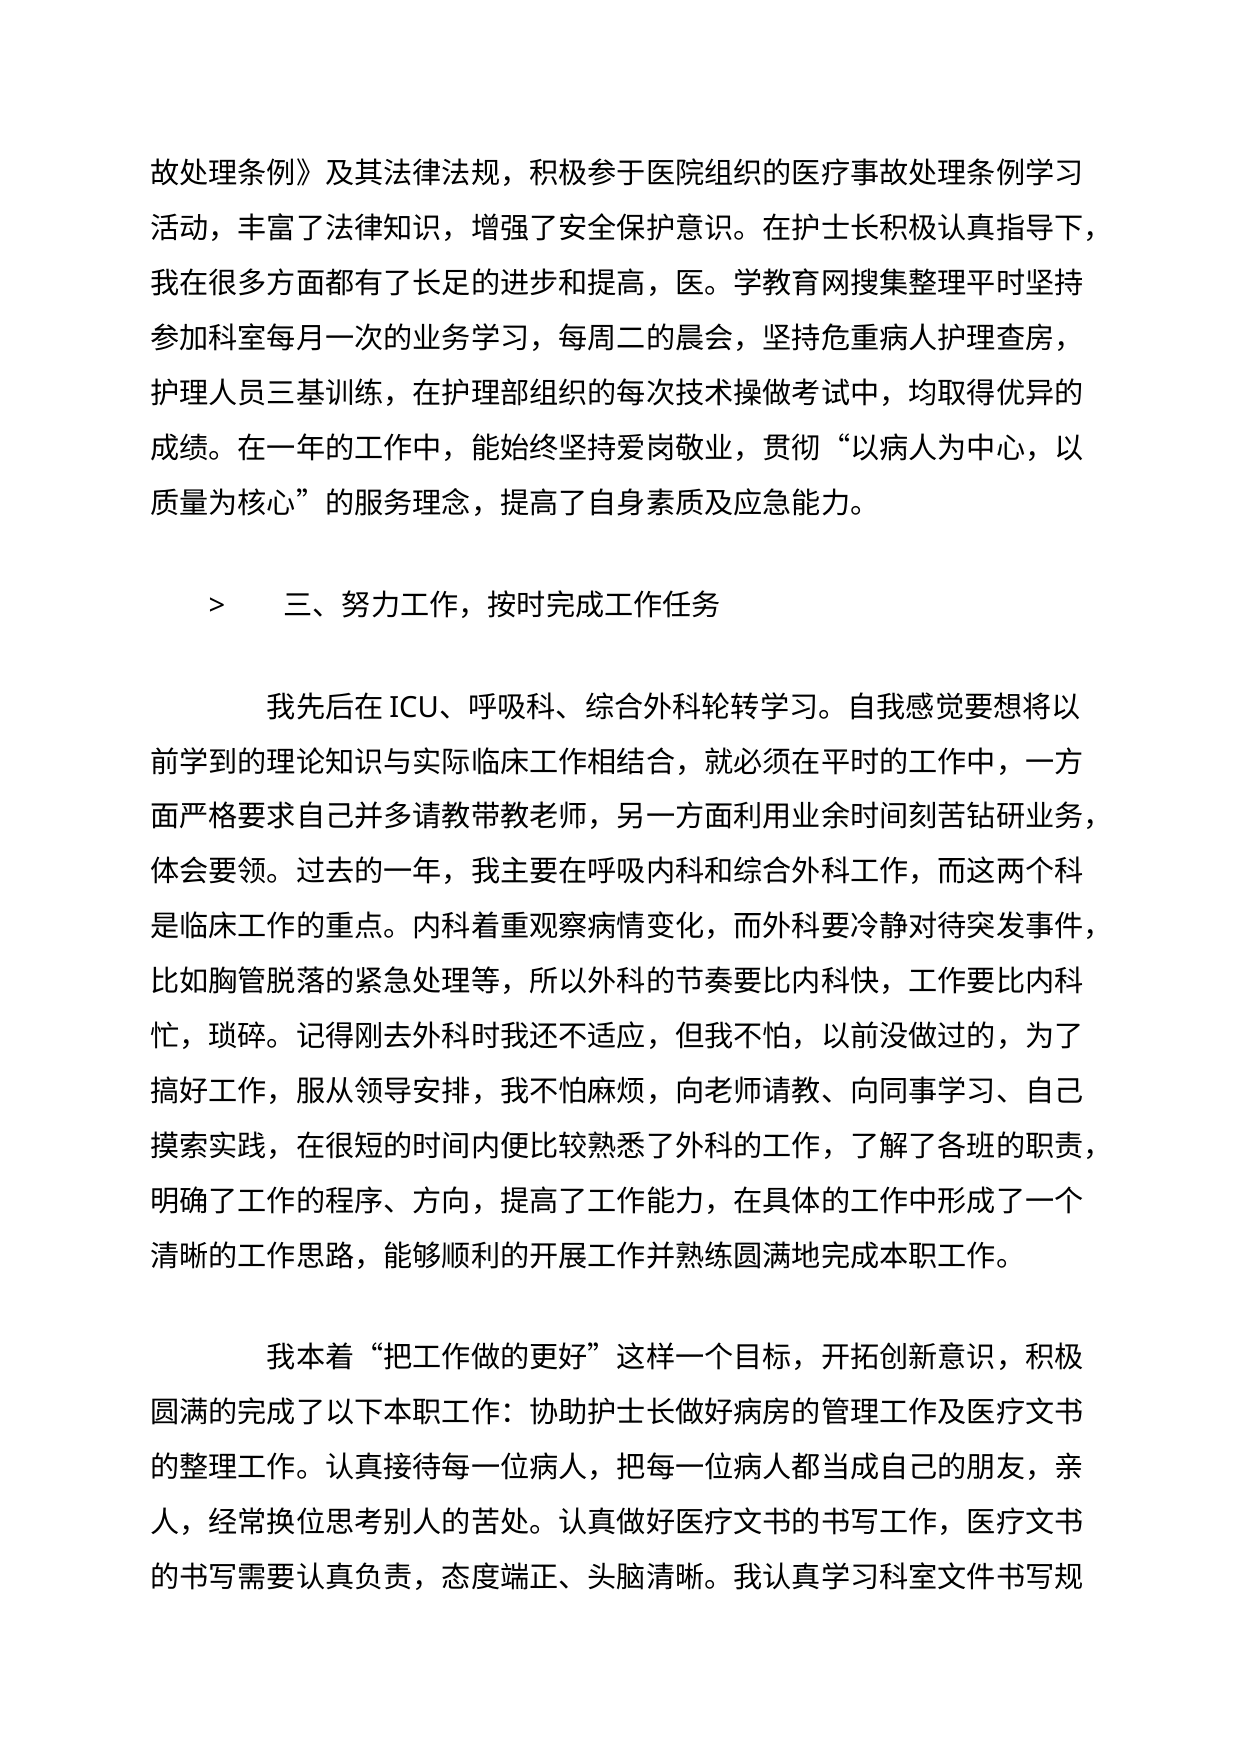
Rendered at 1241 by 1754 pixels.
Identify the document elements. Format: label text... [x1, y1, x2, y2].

text 我先后在ICU、呼吸科、综合外科轮转学习。自我感觉要想将以前学到的理论知识与实际临床工作相结合，就必须在平时的工作中，一方面严格要求自己并多请教带教老师，另一方面利用业余时间刻苦钻研业务，体会要领。过去的一年，我主要在呼吸内科和综合外科工作，而这两个科是临床工作的重点。内科着重观察病情变化，而外科要冷静对待突发事件，比如胸管脱落的紧急处理等，所以外科的节奏要比内科快，工作要比内科忙，琐碎。记得刚去外科时我还不适应，但我不怕，以前没做过的，为了搞好工作，服从领导安排，我不怕麻烦，向老师请教、向同事学习、自己摸索实践，在很短的时间内便比较熟悉了外科的工作，了解了各班的职责，明确了工作的程序、方向，提高了工作能力，在具体的工作中形成了一个清晰的工作思路，能够顺利的开展工作并熟练圆满地完成本职工作。 [150, 683, 1090, 1274]
text > 三、努力工作，按时完成工作任务 [150, 581, 1090, 623]
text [150, 150, 1090, 522]
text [150, 1334, 1090, 1596]
